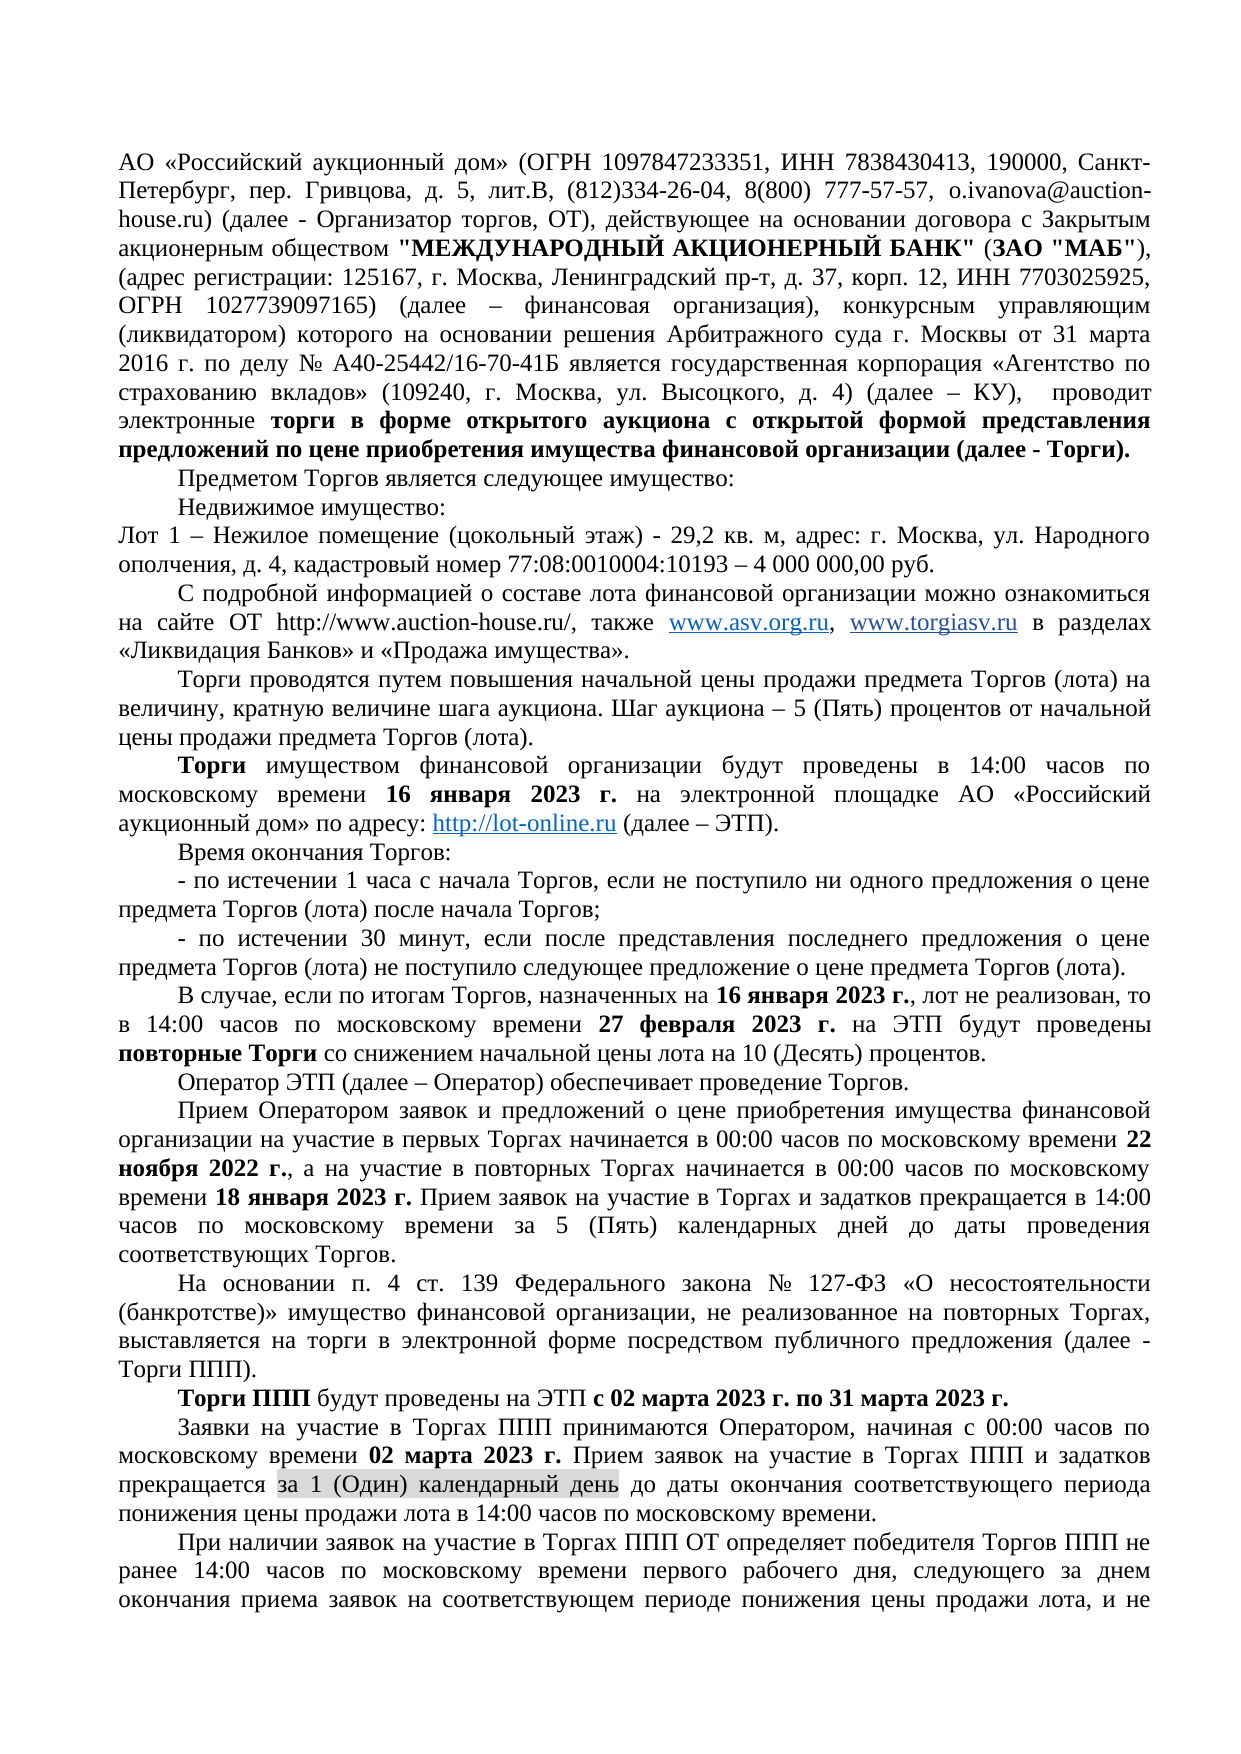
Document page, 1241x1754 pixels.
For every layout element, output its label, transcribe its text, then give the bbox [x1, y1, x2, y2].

text В случае, если по итогам Торгов, назначенных на 16 января 2023 г., лот не реализован, то в 14:00 часов по московскому времени 27 февраля 2023 г. на ЭТП будут проведены повторные Торги со снижением начальной цены лота на 10 (Десять) процентов. [118, 981, 1151, 1067]
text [118, 1527, 1151, 1613]
text Заявки на участие в Торгах ППП принимаются Оператором, начиная с 00:00 часов по московскому времени 02 марта 2023 г. Прием заявок на участие в Торгах ППП и задатков прекращается за 1 (Один) календарный день до даты окончания соответствующего периода понижения цены продажи лота в 14:00 часов по московскому времени. [118, 1412, 1151, 1527]
text - по истечении 1 часа с начала Торгов, если не поступило ни одного предложения о цене предмета Торгов (лота) после начала Торгов; [118, 866, 1151, 923]
text Предметом Торгов является следующее имущество: [118, 463, 1151, 492]
text Торги имуществом финансовой организации будут проведены в 14:00 часов по московскому времени 16 января 2023 г. на электронной площадке АО «Российский аукционный дом» по адресу: http://lot-online.ru (далее – ЭТП). [118, 751, 1151, 837]
text Торги проводятся путем повышения начальной цены продажи предмета Торгов (лота) на величину, кратную величине шага аукциона. Шаг аукциона – 5 (Пять) процентов от начальной цены продажи предмета Торгов (лота). [118, 664, 1151, 751]
text Торги ППП будут проведены на ЭТП с 02 марта 2023 г. по 31 марта 2023 г. [593, 1383, 1151, 1412]
text Лот 1 – Нежилое помещение (цокольный этаж) - 29,2 кв. м, адрес: г. Москва, ул. Народного ополчения, д. 4, кадастровый номер 77:08:0010004:10193 – 4 000 000,00 руб. [118, 521, 1151, 578]
text Недвижимое имущество: [118, 492, 1151, 521]
text Торги ППП будут проведены на ЭТП с 02 марта 2023 г. по 31 марта 2023 г. [118, 1383, 311, 1412]
text На основании п. 4 ст. 139 Федерального закона № 127-ФЗ «О несостоятельности (банкротстве)» имущество финансовой организации, не реализованное на повторных Торгах, выставляется на торги в электронной форме посредством публичного предложения (далее - Торги ППП). [118, 1268, 1151, 1383]
text Время окончания Торгов: [118, 837, 1151, 866]
text Прием Оператором заявок и предложений о цене приобретения имущества финансовой организации на участие в первых Торгах начинается в 00:00 часов по московскому времени 22 ноября 2022 г., а на участие в повторных Торгах начинается в 00:00 часов по московскому времени 18 января 2023 г. Прием заявок на участие в Торгах и задатков прекращается в 14:00 часов по московскому времени за 5 (Пять) календарных дней до даты проведения соответствующих Торгов. [118, 1096, 1151, 1268]
text - по истечении 30 минут, если после представления последнего предложения о цене предмета Торгов (лота) не поступило следующее предложение о цене предмета Торгов (лота). [118, 923, 1151, 981]
text Оператор ЭТП (далее – Оператор) обеспечивает проведение Торгов. [118, 1067, 1151, 1096]
text АО «Российский аукционный дом» (ОГРН 1097847233351, ИНН 7838430413, 190000, Санкт-Петербург, пер. Гривцова, д. 5, лит.В, (812)334-26-04, 8(800) 777-57-57, o.ivanova@auction-house.ru) (далее - Организатор торгов, ОТ), действующее на основании договора с Закрытым акционерным обществом "МЕЖДУНАРОДНЫЙ АКЦИОНЕРНЫЙ БАНК" (ЗАО "МАБ"), (адрес регистрации: 125167, г. Москва, Ленинградский пр-т, д. 37, корп. 12, ИНН 7703025925, ОГРН 1027739097165) (далее – финансовая организация), конкурсным управляющим (ликвидатором) которого на основании решения Арбитражного суда г. Москвы от 31 марта 2016 г. по делу № А40-25442/16-70-41Б является государственная корпорация «Агентство по страхованию вкладов» (109240, г. Москва, ул. Высоцкого, д. 4) (далее – КУ), проводит электронные торги в форме открытого аукциона с открытой формой представления предложений по цене приобретения имущества финансовой организации (далее - Торги). [118, 147, 1151, 463]
text С подробной информацией о составе лота финансовой организации можно ознакомиться на сайте ОТ http://www.auction-house.ru/, также www.asv.org.ru, www.torgiasv.ru в разделах «Ликвидация Банков» и «Продажа имущества». [118, 578, 1151, 664]
